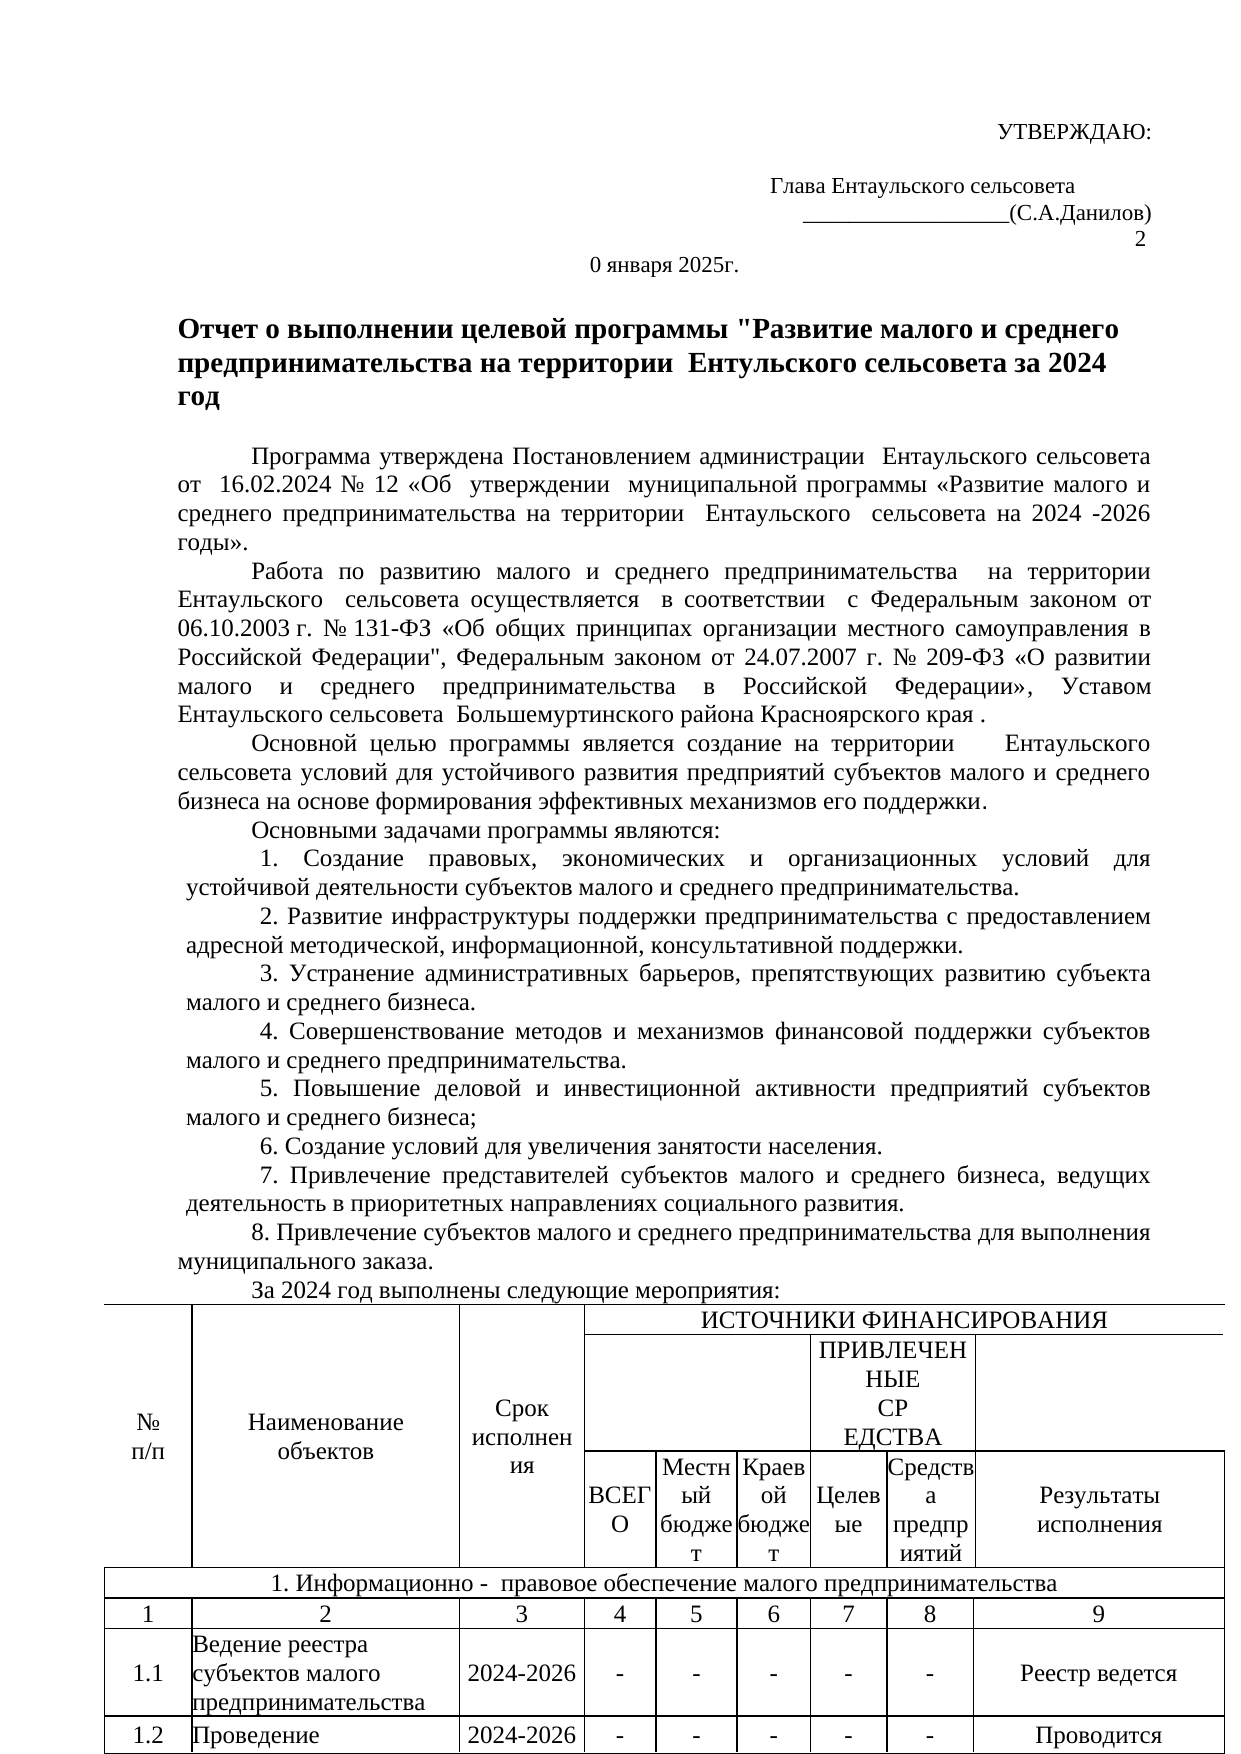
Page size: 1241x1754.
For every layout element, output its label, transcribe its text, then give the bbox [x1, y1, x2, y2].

table_cell 1. Информационно - правовое обеспечение малого предпринимательства [105, 1568, 1224, 1597]
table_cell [193, 1717, 459, 1752]
text 1. Создание правовых, экономических и организационных условий для устойчивой деятельности субъектов малого и среднего предпринимательства. [186, 843, 1152, 901]
table_cell - [738, 1629, 810, 1715]
text Работа по развитию малого и среднего предпринимательства на территории Ентаульского сельсовета осуществляется в соответствии с Федеральным законом от 06.10.2003 г. № 131-ФЗ «Об общих принципах организации местного самоуправления в Российской Федерации", Федеральным законом от 24.07.2007 г. № 209-ФЗ «О развитии малого и среднего предпринимательства в Российской Федерации», Уставом Ентаульского сельсовета Большемуртинского района Красноярского края . [177, 556, 1152, 728]
table_header № п/п [104, 1305, 191, 1567]
text 4. Совершенствование методов и механизмов финансовой поддержки субъектов малого и среднего предпринимательства. [186, 1016, 1152, 1073]
table_cell 6 [738, 1599, 810, 1627]
table_cell - [888, 1717, 973, 1752]
table_cell 3 [460, 1599, 584, 1627]
table_cell Краевой бюджет [738, 1452, 810, 1567]
text 2. Развитие инфраструктуры поддержки предпринимательства с предоставлением адресной методической, информационной, консультативной поддержки. [186, 901, 1152, 958]
text 8. Привлечение субъектов малого и среднего предпринимательства для выполнения муниципального заказа. [177, 1217, 1152, 1275]
table_cell Ведение реестра субъектов малого предпринимательства [193, 1629, 459, 1715]
table_cell [585, 1335, 810, 1450]
table_cell 2 [193, 1599, 459, 1627]
text Основной целью программы является создание на территории Ентаульского сельсовета условий для устойчивого развития предприятий субъектов малого и среднего бизнеса на основе формирования эффективных механизмов его поддержки. [177, 728, 1152, 815]
table_cell Средства предприятий [888, 1452, 975, 1567]
table_cell 5 [657, 1599, 736, 1627]
table_cell 1.2 [105, 1717, 191, 1752]
text 3. Устранение административных барьеров, препятствующих развитию субъекта малого и среднего бизнеса. [186, 958, 1152, 1016]
table_cell - [585, 1717, 655, 1752]
table_cell 7 [811, 1599, 886, 1627]
table_cell 8 [888, 1599, 973, 1627]
table_cell ВСЕГО [585, 1452, 655, 1567]
text Отчет о выполнении целевой программы "Развитие малого и среднего предпринимательства на территории Ентульского сельсовета за 2024 год [177, 311, 1152, 412]
table_cell 2024-2026 [460, 1629, 584, 1715]
table_cell ПРИВЛЕЧЕННЫЕ СР ЕДСТВА [811, 1422, 975, 1450]
text 20 января 2025г. [177, 225, 1152, 278]
table_cell 2024-2026 [460, 1717, 584, 1752]
text 5. Повышение деловой и инвестиционной активности предприятий субъектов малого и среднего бизнеса; [186, 1073, 1152, 1131]
table_cell 4 [585, 1599, 655, 1627]
table_cell ПРИВЛЕЧЕННЫЕ СР ЕДСТВА [811, 1335, 975, 1393]
text УТВЕРЖДАЮ: [693, 118, 1152, 144]
table_cell [976, 1334, 1224, 1450]
text __________________(С.А.Данилов) [693, 199, 1152, 225]
table_cell 9 [974, 1599, 1224, 1627]
table_cell Результаты исполнения [976, 1452, 1224, 1567]
table_header ИСТОЧНИКИ ФИНАНСИРОВАНИЯ [585, 1305, 1224, 1334]
table_cell - [811, 1629, 886, 1715]
table_cell 1.1 [105, 1629, 191, 1715]
text Программа утверждена Постановлением администрации Ентаульского сельсовета от 16.02.2024 № 12 «Об утверждении муниципальной программы «Развитие малого и среднего предпринимательства на территории Ентаульского сельсовета на 2024 -2026 годы». [177, 441, 1152, 556]
table_cell Реестр ведется [974, 1629, 1224, 1715]
text 7. Привлечение представителей субъектов малого и среднего бизнеса, ведущих деятельность в приоритетных направлениях социального развития. [186, 1160, 1152, 1217]
table_cell - [888, 1629, 973, 1715]
table_cell - [811, 1717, 886, 1752]
text Глава Ентаульского сельсовета [693, 144, 1152, 199]
table_cell - [657, 1629, 736, 1715]
table_cell Проводится [974, 1717, 1224, 1752]
table_cell - [657, 1717, 736, 1752]
table_cell - [585, 1629, 655, 1715]
text 6. Создание условий для увеличения занятости населения. [186, 1131, 1152, 1160]
text За 2024 год выполнены следующие мероприятия: [177, 1275, 1152, 1303]
table_cell Целевые [811, 1452, 886, 1567]
table_header Наименование объектов [193, 1305, 459, 1567]
table_cell Местный бюджет [657, 1452, 736, 1567]
text Основными задачами программы являются: [177, 815, 1152, 843]
table_header Срок исполнения [460, 1305, 584, 1567]
table_cell - [738, 1717, 810, 1752]
table_cell 1 [105, 1599, 191, 1627]
